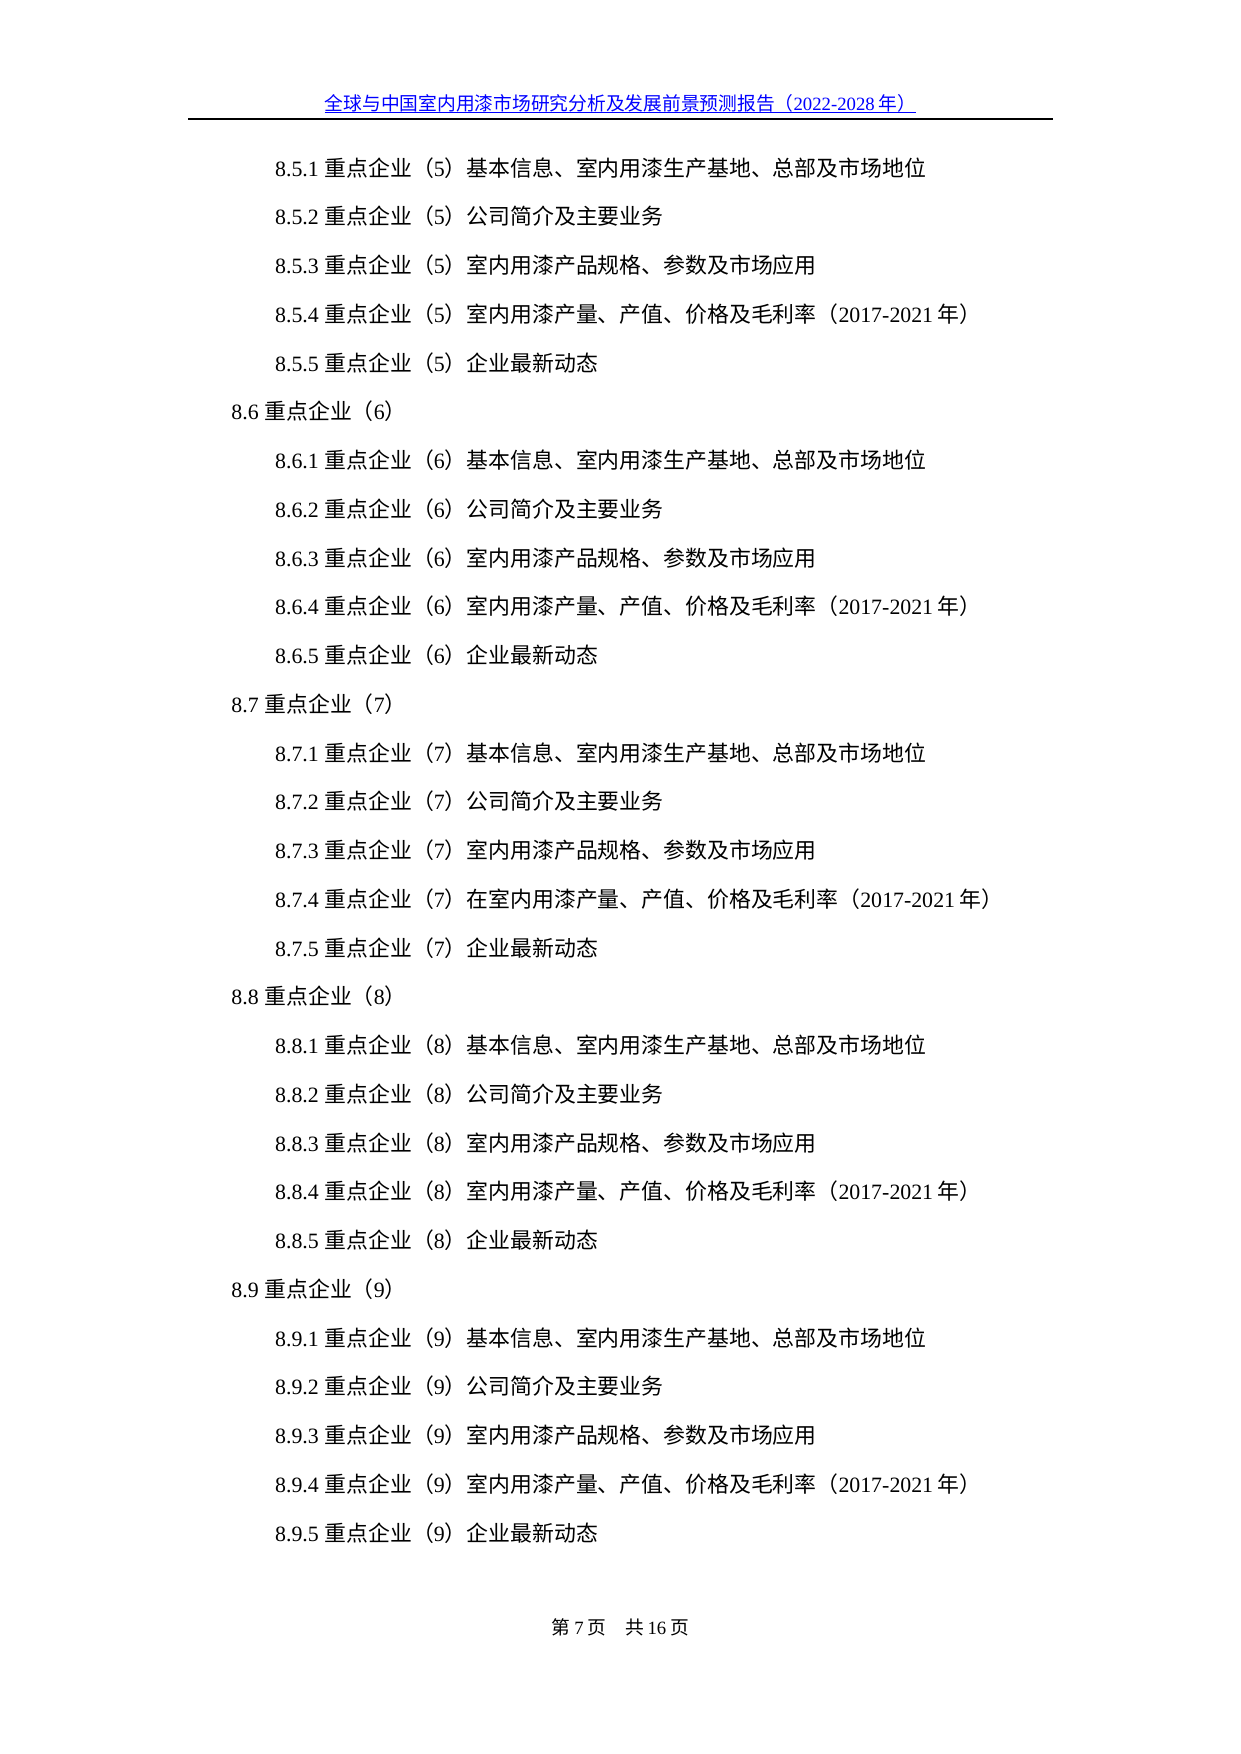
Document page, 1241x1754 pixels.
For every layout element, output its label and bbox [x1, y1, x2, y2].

text [187, 150, 1053, 1548]
